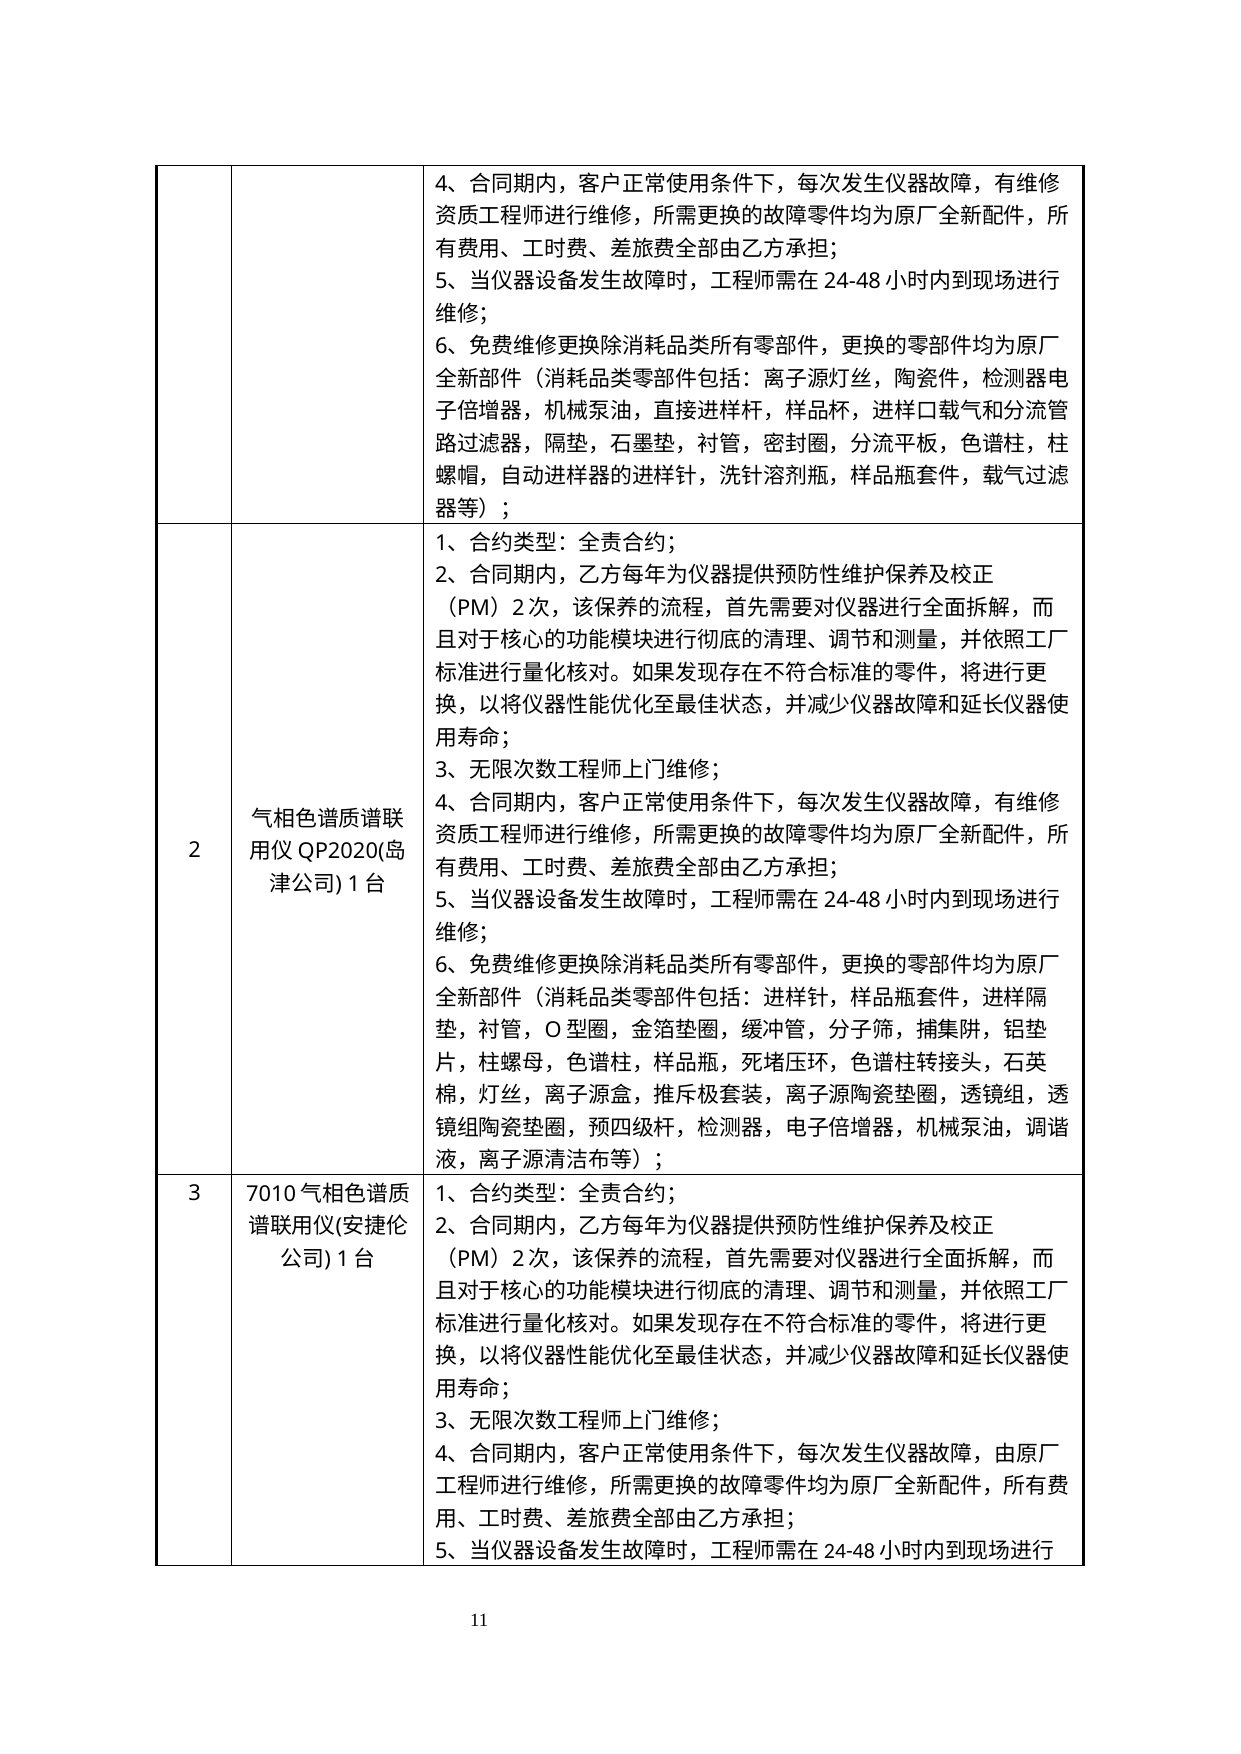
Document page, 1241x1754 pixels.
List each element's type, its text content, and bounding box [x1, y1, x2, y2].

table_cell 1、合约类型：全责合约； 2、合同期内，乙方每年为仪器提供预防性维护保养及校正（PM）2次，该保养的流程，首先需要对仪器进行全面拆解，而且对于核心的功能模块进行彻底的清理、调节和测量，并依照工厂标准进行量化核对。如果发现存在不符合标准的零件，将进行更换，以将仪器性能优化至最佳状态，并减少仪器故障和延长仪器使用寿命； 3、无限次数工程师上门维修； 4、合同期内，客户正常使用条件下，每次发生仪器故障，有维修资质工程师进行维修，所需更换的故障零件均为原厂全新配件，所有费用、工时费、差旅费全部由乙方承担； 5、当仪器设备发生故障时，工程师需在24-48小时内到现场进行维修； 6、免费维修更换除消耗品类所有零部件，更换的零部件均为原厂全新部件（消耗品类零部件包括：进样针，样品瓶套件，进样隔垫，衬管，O型圈，金箔垫圈，缓冲管，分子筛，捕集阱，铝垫片，柱螺母，色谱柱，样品瓶，死堵压环，色谱柱转接头，石英棉，灯丝，离子源盒，推斥极套装，离子源陶瓷垫圈，透镜组，透镜组陶瓷垫圈，预四级杆，检测器，电子倍增器，机械泵油，调谐液，离子源清洁布等）； [424, 524, 1082, 1174]
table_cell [232, 1175, 423, 1565]
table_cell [424, 1175, 1082, 1565]
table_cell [232, 166, 423, 523]
table_cell 1 [158, 166, 231, 523]
table_cell 2 [158, 524, 231, 1174]
table_cell 气相色谱质谱联用仪QP2020(岛津公司) 1台 [232, 524, 423, 1174]
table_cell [424, 166, 1082, 523]
table_cell 3 [158, 1175, 231, 1565]
